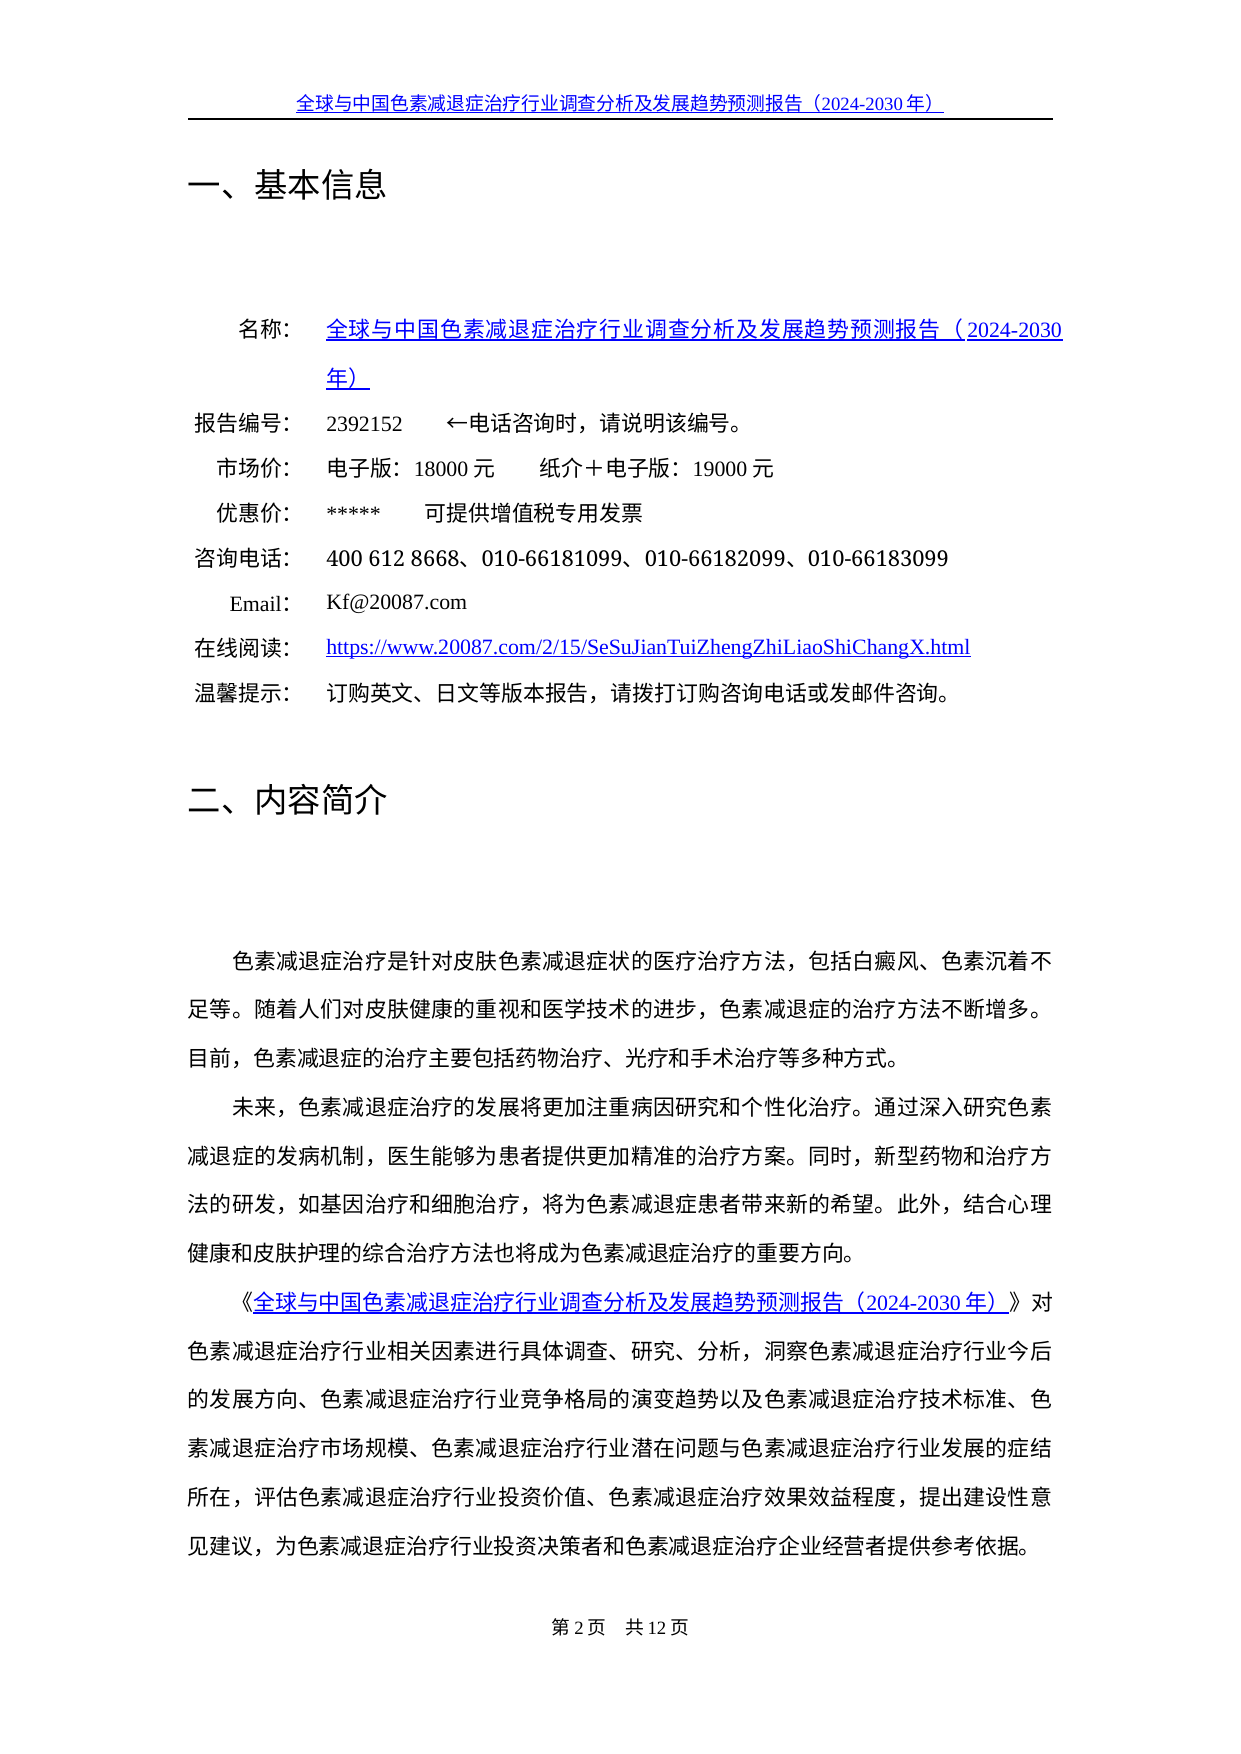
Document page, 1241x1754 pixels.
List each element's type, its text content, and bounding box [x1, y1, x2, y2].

table_cell 电子版：18000 元 纸介＋电子版：19000 元 [315, 450, 1073, 495]
table_cell 咨询电话： [167, 540, 315, 585]
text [187, 943, 1053, 1561]
table_cell ***** 可提供增值税专用发票 [315, 495, 1073, 540]
table_cell 市场价： [167, 450, 315, 495]
title 一、基本信息 [187, 150, 1053, 215]
title 二、内容简介 [187, 766, 1053, 831]
table_cell 报告编号： [167, 405, 315, 450]
table_cell Kf@20087.com [315, 585, 1073, 630]
table_header 全球与中国色素减退症治疗行业调查分析及发展趋势预测报告（2024-2030年） [315, 312, 1073, 405]
table_cell [315, 630, 1073, 675]
table_cell 订购英文、日文等版本报告，请拨打订购咨询电话或发邮件咨询。 [315, 675, 1073, 720]
table_cell 2392152 ←电话咨询时，请说明该编号。 [315, 405, 1073, 450]
table_header 名称： [167, 312, 315, 405]
table_cell 400 612 8668、010-66181099、010-66182099、010-66183099 [315, 540, 1073, 585]
table_cell 优惠价： [167, 495, 315, 540]
table_cell 在线阅读： [167, 630, 315, 675]
table_cell 温馨提示： [167, 675, 315, 720]
table_cell Email： [167, 585, 315, 630]
